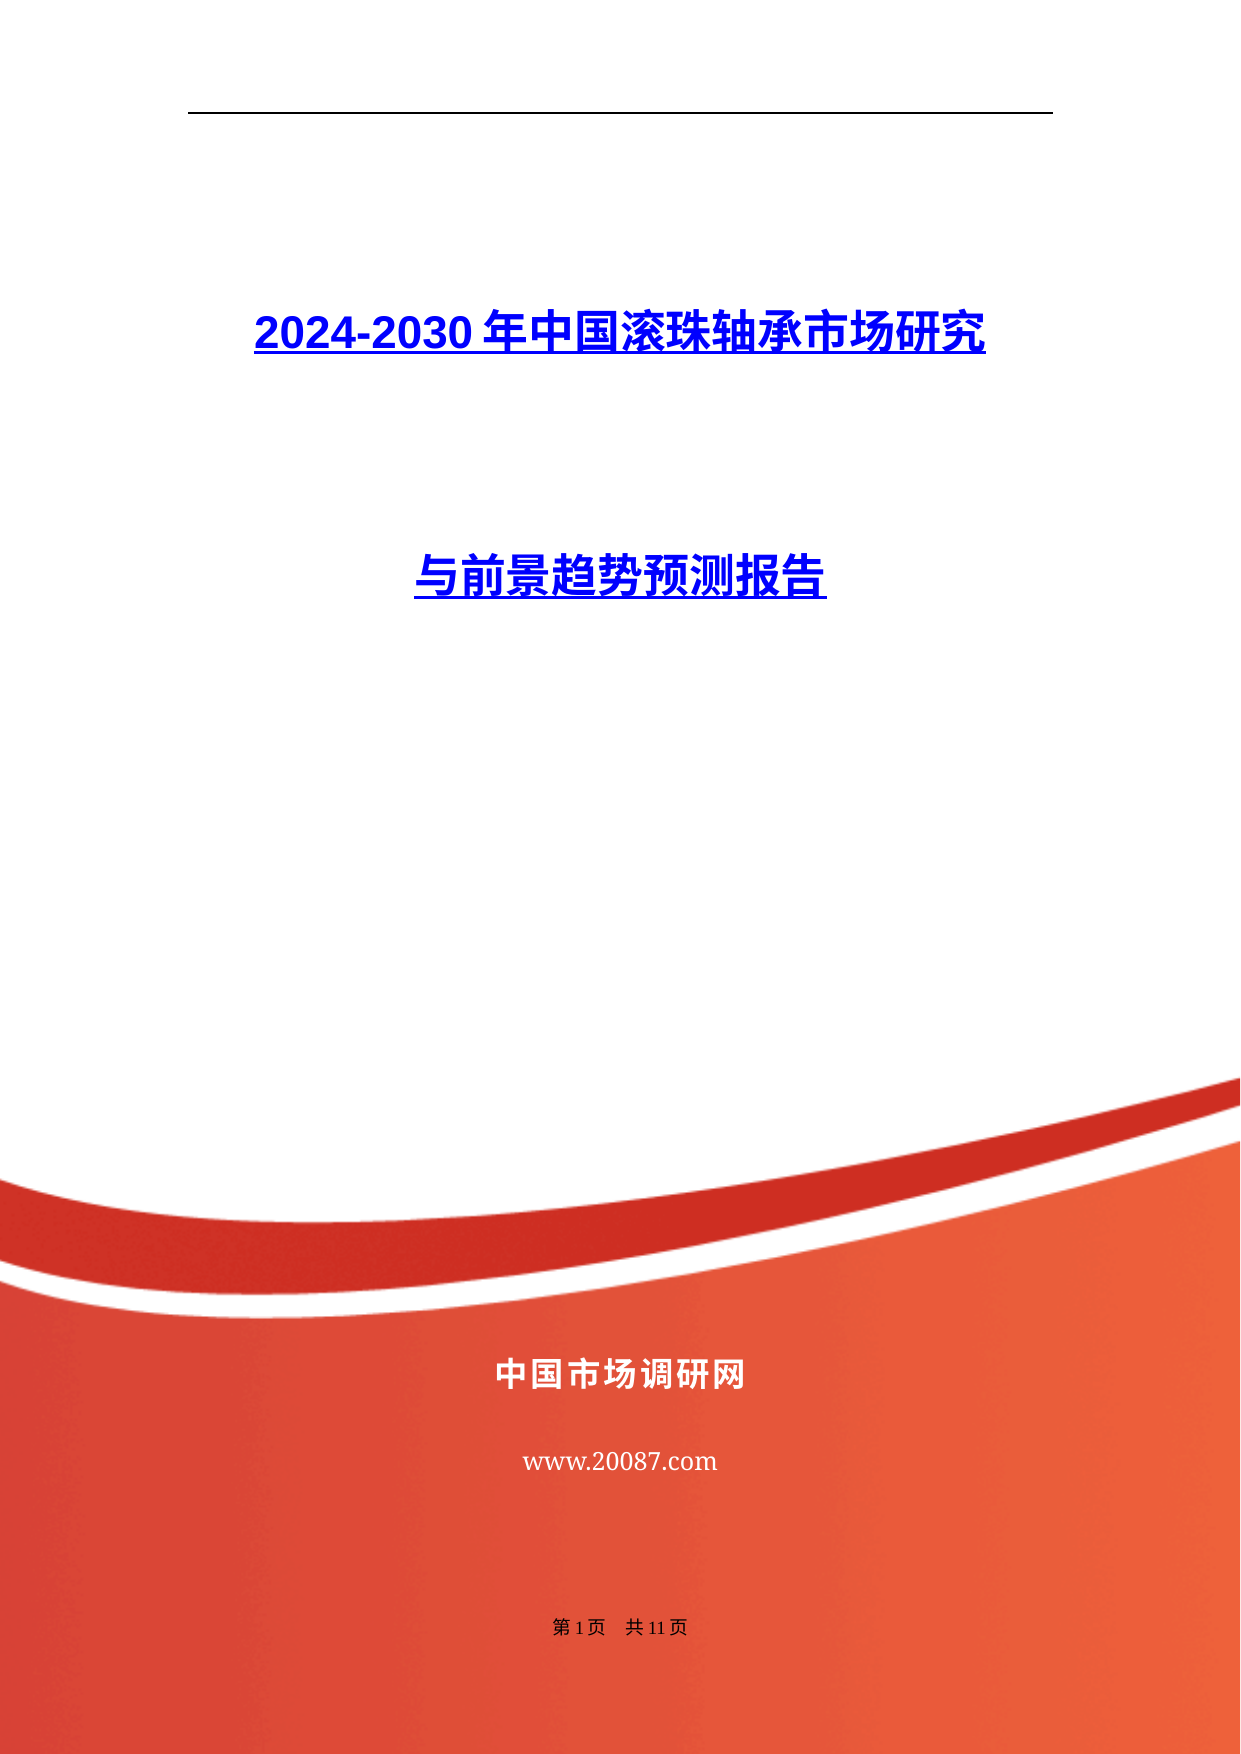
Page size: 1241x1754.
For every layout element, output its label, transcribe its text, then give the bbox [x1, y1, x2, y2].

subtitle 中国市场调研网 [187, 1339, 1053, 1404]
table_header 2024-2030年中国滚珠轴承市场研究与前景趋势预测报告 [188, 207, 1053, 773]
picture [0, 1006, 1241, 1754]
text www.20087.com [187, 1428, 1053, 1493]
